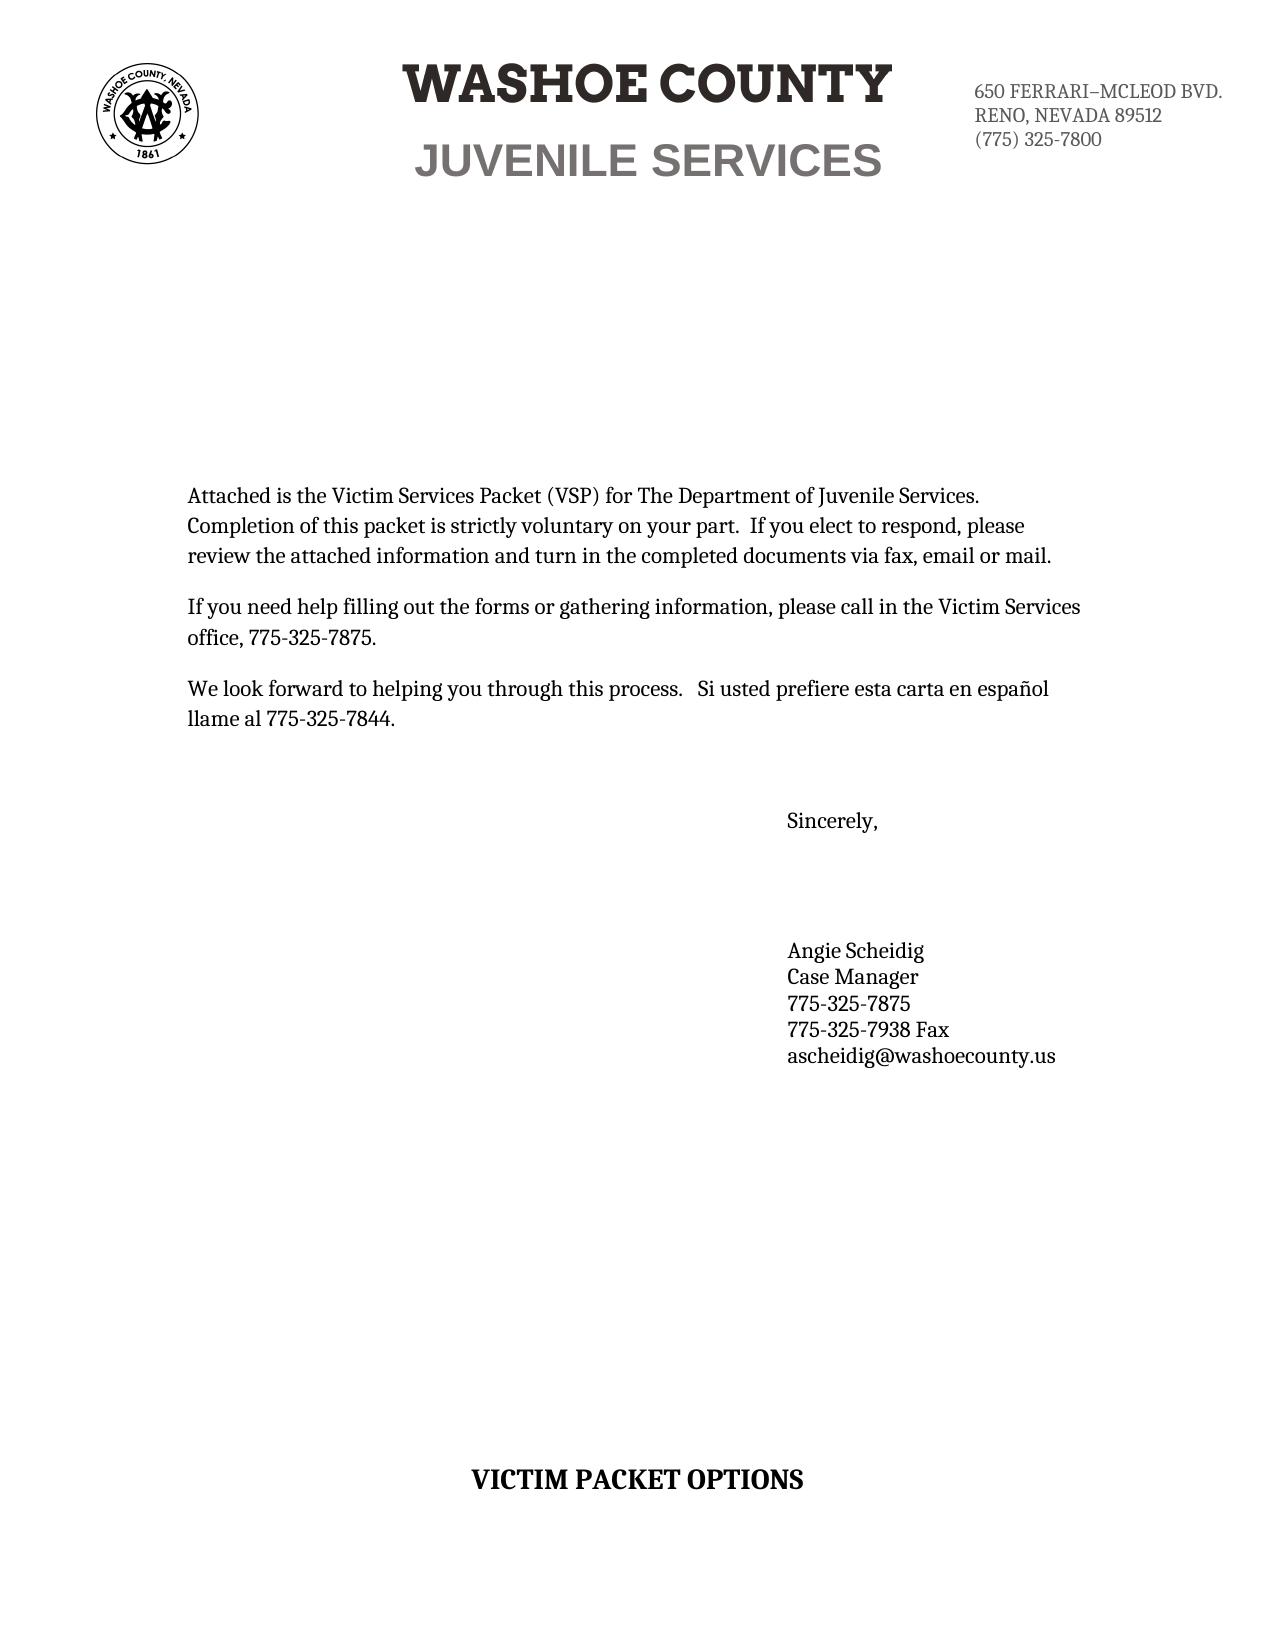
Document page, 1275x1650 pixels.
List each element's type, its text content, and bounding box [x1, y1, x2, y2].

text VICTIM PACKET OPTIONS [187, 1463, 1087, 1497]
picture [722, 150, 736, 159]
text If you need help filling out the forms or gathering information, please call in the Victim Services office, 775-325-7875. [187, 594, 1087, 651]
text We look forward to helping you through this process. Si usted prefiere esta carta en español llame al 775-325-7844. [187, 675, 1087, 732]
picture [543, 153, 553, 170]
text 775-325-7938 Fax [787, 1017, 1087, 1043]
text 775-325-7875 [787, 990, 1087, 1017]
text ascheidig@washoecounty.us [787, 1043, 1087, 1069]
picture [722, 164, 733, 170]
text Angie Scheidig [787, 938, 1087, 964]
picture [9, 35, 1275, 170]
text Case Manager [787, 964, 1087, 990]
text Attached is the Victim Services Packet (VSP) for The Department of Juvenile Services. Completion of this packet is strictly voluntary on your part. If you elect to respond, please review the attached information and turn in the completed documents via fax, email or mail. [187, 483, 1087, 569]
text Sincerely, [787, 808, 1087, 834]
